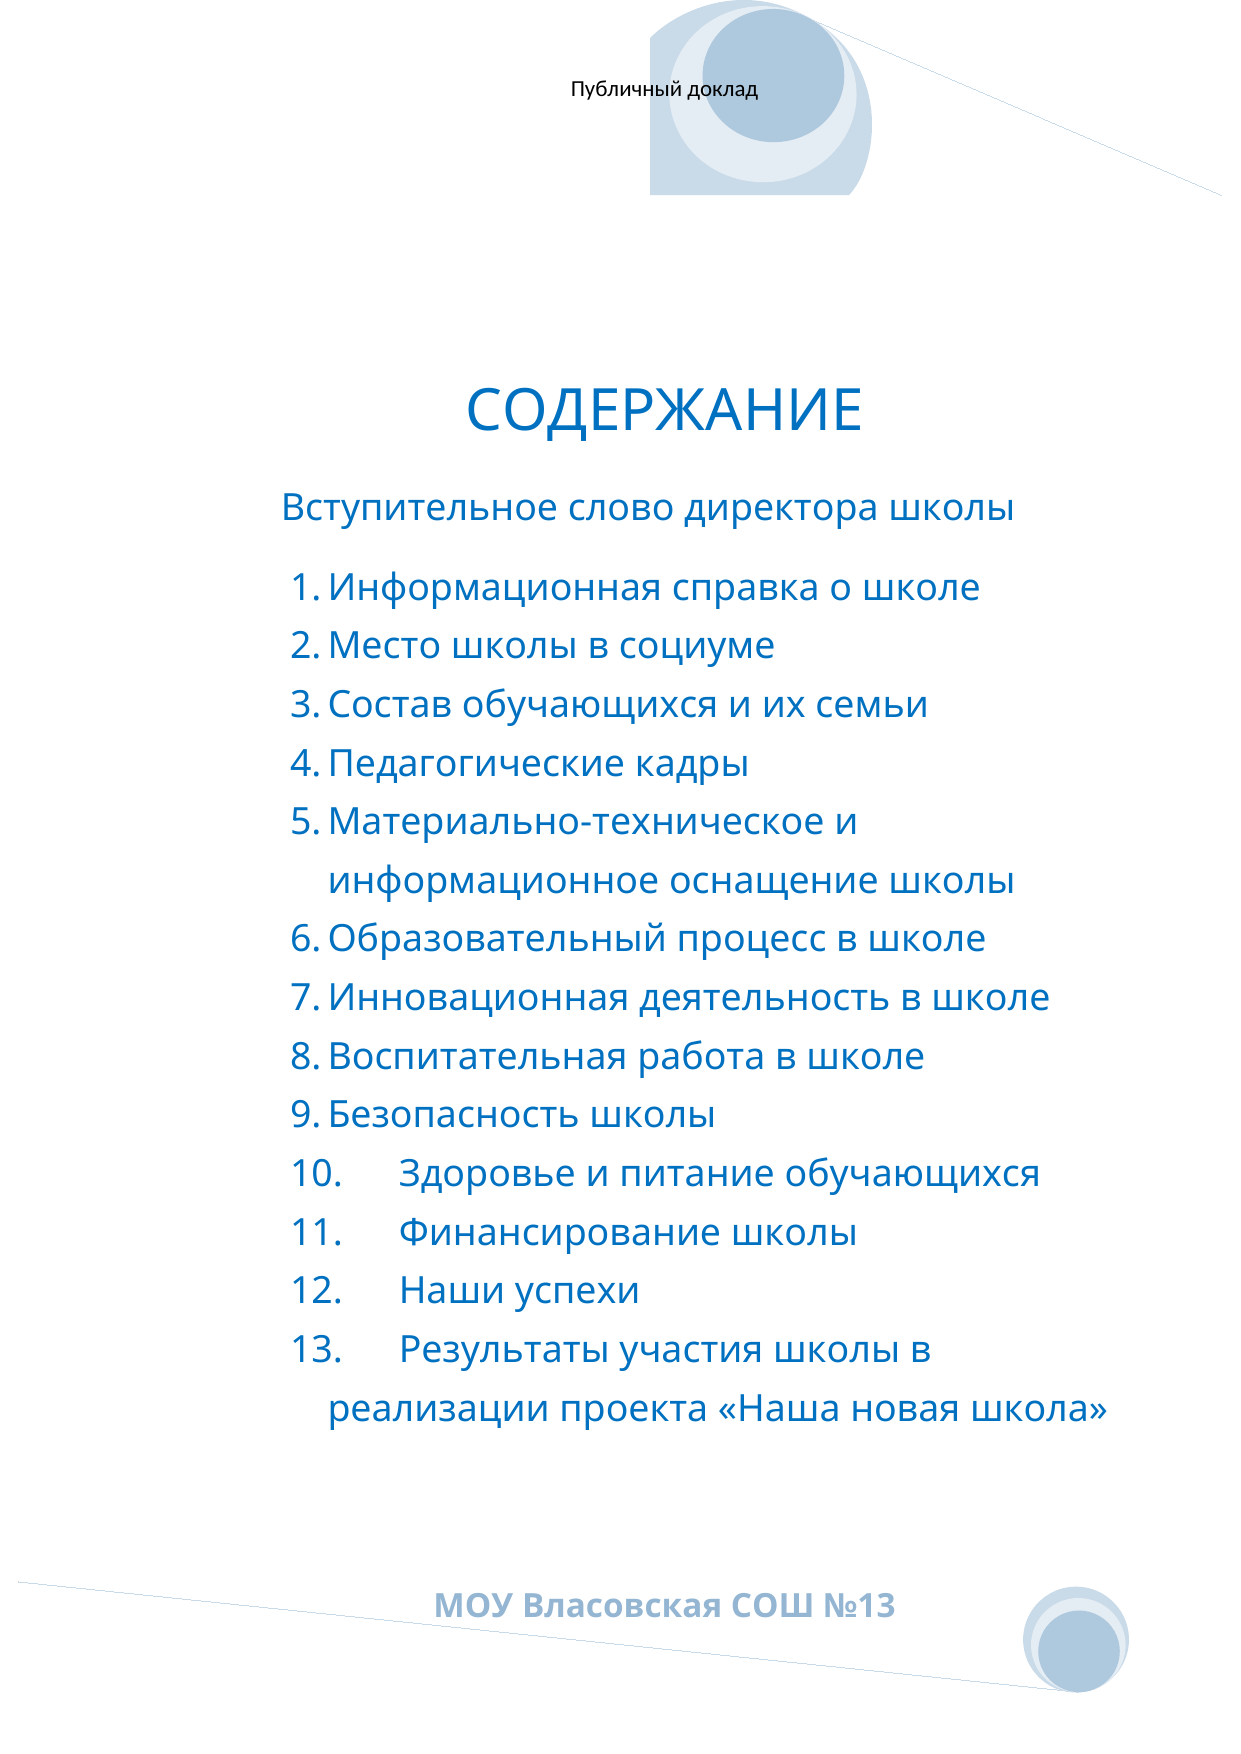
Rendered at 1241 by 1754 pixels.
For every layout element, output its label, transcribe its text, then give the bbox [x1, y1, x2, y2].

list Педагогические кадры [290, 736, 1152, 787]
list Информационная справка о школе [290, 560, 1152, 611]
list Здоровье и питание обучающихся [290, 1146, 1152, 1197]
list Результаты участия школы в реализации проекта «Наша новая школа» [290, 1322, 1152, 1432]
list Состав обучающихся и их семьи [290, 677, 1152, 728]
list Финансирование школы [290, 1205, 1152, 1256]
text Вступительное слово директора школы [177, 480, 1152, 531]
list Инновационная деятельность в школе [290, 970, 1152, 1021]
list Место школы в социуме [290, 618, 1152, 669]
list Воспитательная работа в школе [290, 1029, 1152, 1080]
list Образовательный процесс в школе [290, 912, 1152, 963]
list Наши успехи [290, 1264, 1152, 1315]
text СОДЕРЖАНИЕ [177, 368, 1152, 448]
list Материально-техническое и информационное оснащение школы [290, 794, 1152, 904]
list Безопасность школы [290, 1088, 1152, 1139]
